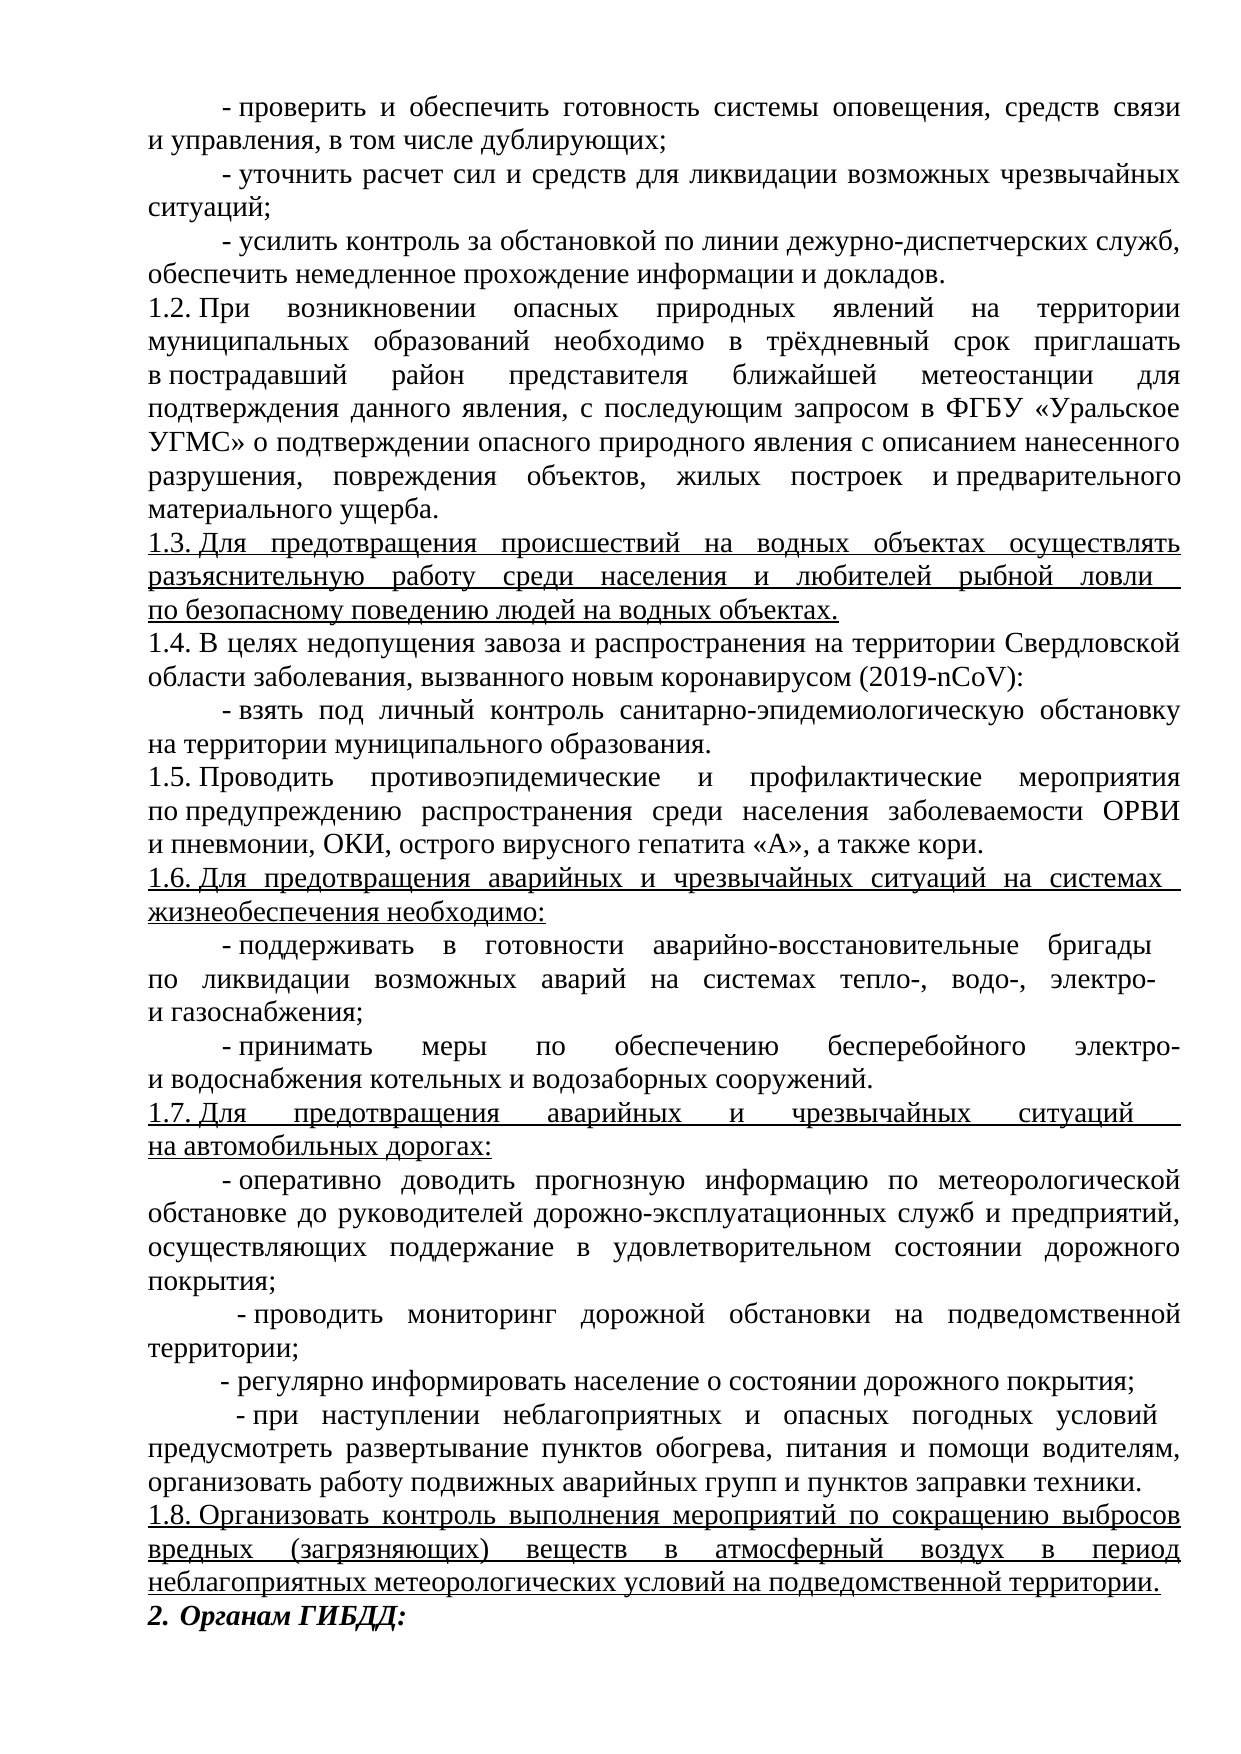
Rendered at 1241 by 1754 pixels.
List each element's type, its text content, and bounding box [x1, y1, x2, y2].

text - оперативно доводить прогнозную информацию по метеорологической обстановке до руководителей дорожно-эксплуатационных служб и предприятий, осуществляющих поддержание в удовлетворительном состоянии дорожного покрытия; [148, 1162, 1181, 1296]
text 1.3. Для предотвращения происшествий на водных объектах осуществлять разъяснительную работу среди населения и любителей рыбной ловли по безопасному поведению людей на водных объектах. [148, 555, 1181, 587]
text - уточнить расчет сил и средств для ликвидации возможных чрезвычайных ситуаций; [148, 156, 1181, 223]
text - проверить и обеспечить готовность системы оповещения, средств связи и управления, в том числе дублирующих; [148, 89, 1181, 156]
text 1.3. Для предотвращения происшествий на водных объектах осуществлять разъяснительную работу среди населения и любителей рыбной ловли по безопасному поведению людей на водных объектах. [148, 589, 1181, 625]
text - принимать меры по обеспечению бесперебойного электро- и водоснабжения котельных и водозаборных сооружений. [148, 1028, 1181, 1095]
text 1.7. Для предотвращения аварийных и чрезвычайных ситуаций на автомобильных дорогах: [148, 1126, 1181, 1162]
text - поддерживать в готовности аварийно-восстановительные бригады по ликвидации возможных аварий на системах тепло-, водо-, электро- и газоснабжения; [148, 927, 1181, 1028]
text 1.7. Для предотвращения аварийных и чрезвычайных ситуаций на автомобильных дорогах: [148, 1095, 1181, 1124]
text - проводить мониторинг дорожной обстановки на подведомственной территории; [148, 1296, 1181, 1363]
text 1.8. Организовать контроль выполнения мероприятий по сокращению выбросов вредных (загрязняющих) веществ в атмосферный воздух в период неблагоприятных метеорологических условий на подведомственной территории. [148, 1497, 1181, 1526]
text 1.6. Для предотвращения аварийных и чрезвычайных ситуаций на системах жизнеобеспечения необходимо: [148, 860, 1181, 889]
text - при наступлении неблагоприятных и опасных погодных условий предусмотреть развертывание пунктов обогрева, питания и помощи водителям, организовать работу подвижных аварийных групп и пунктов заправки техники. [148, 1397, 1181, 1497]
text 1.8. Организовать контроль выполнения мероприятий по сокращению выбросов вредных (загрязняющих) веществ в атмосферный воздух в период неблагоприятных метеорологических условий на подведомственной территории. [148, 1528, 1181, 1560]
text 2. Органам ГИБДД: [148, 1598, 1181, 1632]
text 1.3. Для предотвращения происшествий на водных объектах осуществлять разъяснительную работу среди населения и любителей рыбной ловли по безопасному поведению людей на водных объектах. [148, 525, 1181, 554]
text - усилить контроль за обстановкой по линии дежурно-диспетчерских служб, обеспечить немедленное прохождение информации и докладов. [148, 223, 1181, 290]
text 1.5. Проводить противоэпидемические и профилактические мероприятия по предупреждению распространения среди населения заболеваемости ОРВИ и пневмонии, ОКИ, острого вирусного гепатита «А», а также кори. [148, 759, 1181, 860]
text 1.6. Для предотвращения аварийных и чрезвычайных ситуаций на системах жизнеобеспечения необходимо: [148, 891, 1181, 927]
text - взять под личный контроль санитарно-эпидемиологическую обстановку на территории муниципального образования. [148, 692, 1181, 759]
text 1.2. При возникновении опасных природных явлений на территории муниципальных образований необходимо в трёхдневный срок приглашать в пострадавший район представителя ближайшей метеостанции для подтверждения данного явления, с последующим запросом в ФГБУ «Уральское УГМС» о подтверждении опасного природного явления с описанием нанесенного разрушения, повреждения объектов, жилых построек и предварительного материального ущерба. [148, 290, 1181, 525]
text - регулярно информировать население о состоянии дорожного покрытия; [148, 1363, 1181, 1397]
text 1.4. В целях недопущения завоза и распространения на территории Свердловской области заболевания, вызванного новым коронавирусом (2019-nCoV): [148, 625, 1181, 692]
text 1.8. Организовать контроль выполнения мероприятий по сокращению выбросов вредных (загрязняющих) веществ в атмосферный воздух в период неблагоприятных метеорологических условий на подведомственной территории. [148, 1562, 1181, 1598]
